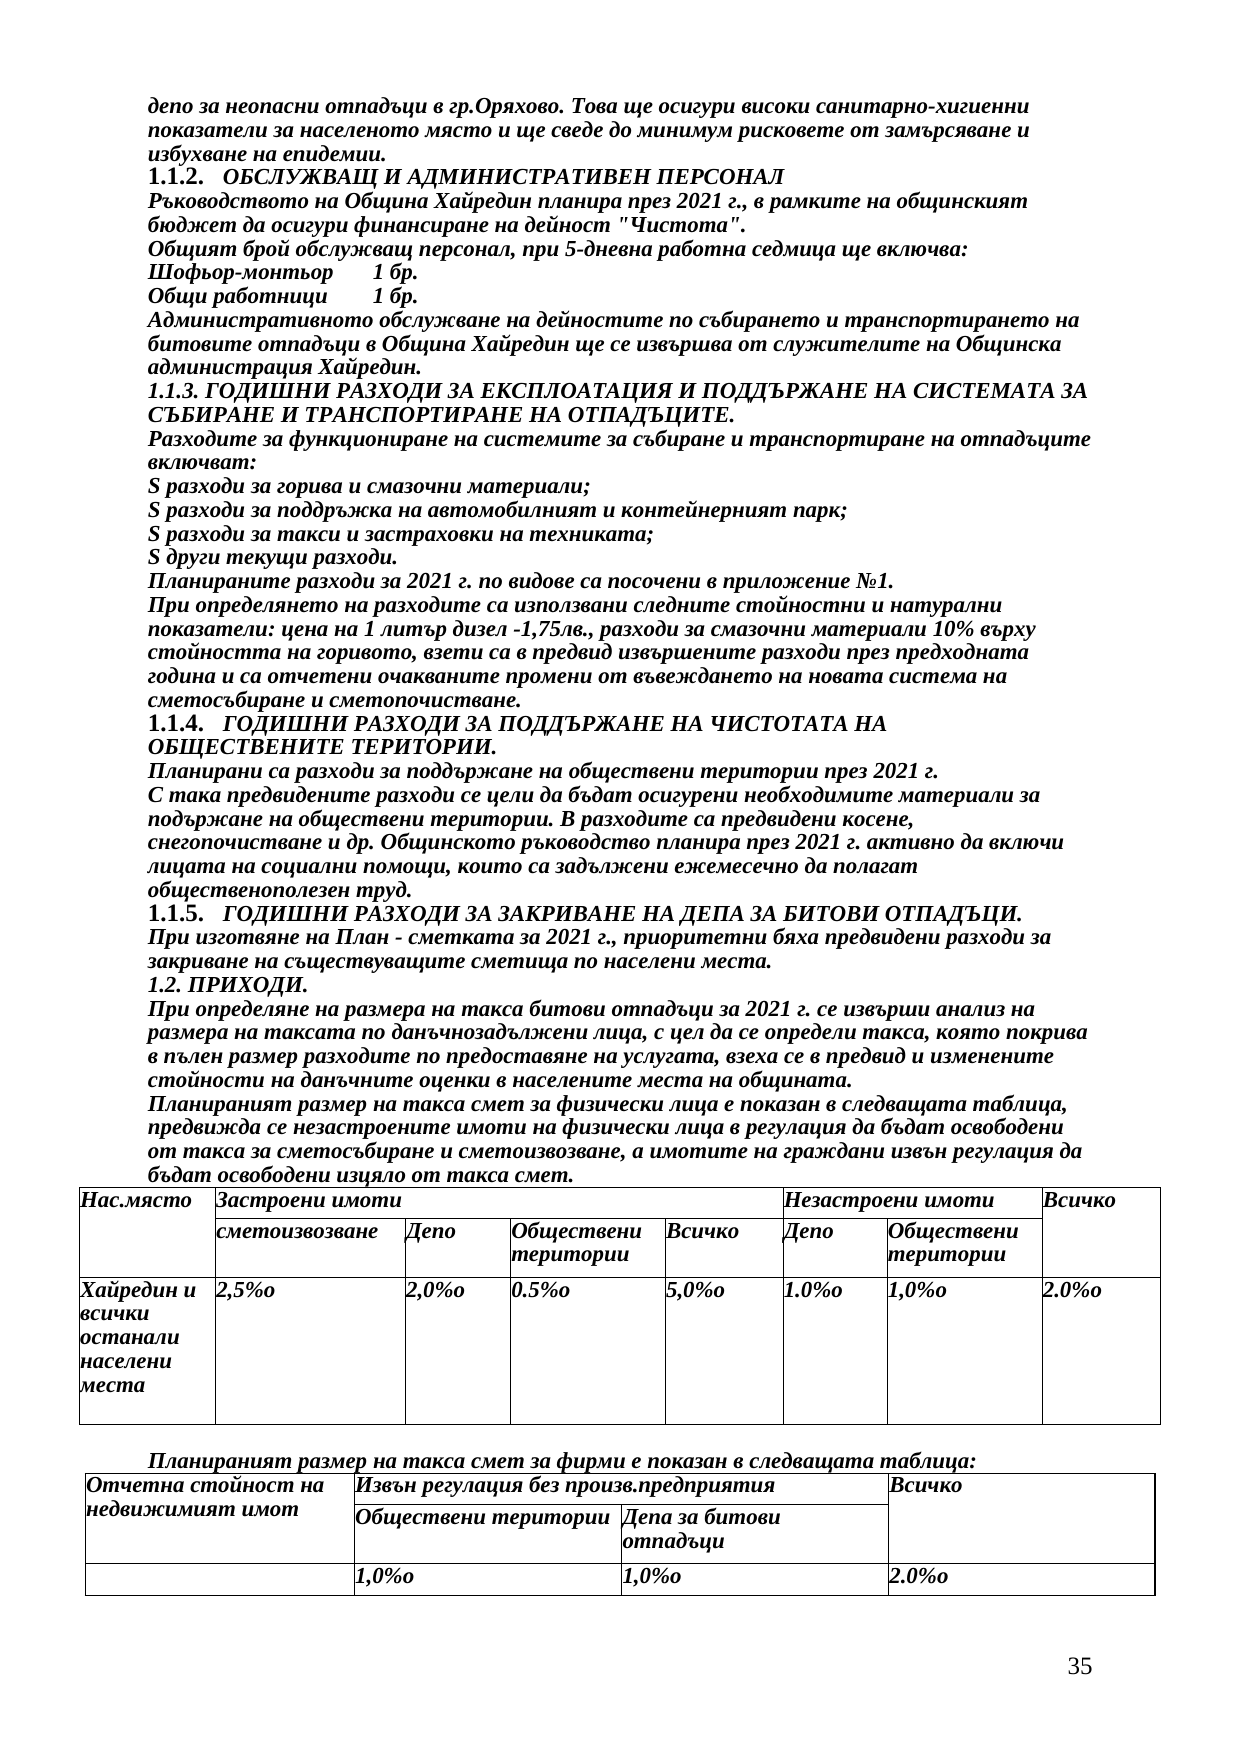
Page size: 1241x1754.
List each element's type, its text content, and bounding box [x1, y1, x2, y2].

text При определяне на размера на такса битови отпадъци за 2021 г. се извърши анализ на размера на таксата по данъчнозадължени лица, с цел да се определи такса, която покрива в пълен размер разходите по предоставяне на услугата, взеха се в предвид и изменените стойности на данъчните оценки в населените места на общината. [148, 997, 1092, 1092]
table_header Нас.място [80, 1188, 215, 1277]
table_cell Депа за битови отпадъци [622, 1505, 888, 1563]
text S разходи за горива и смазочни материали; [148, 474, 1092, 498]
table_header Извън регулация без произв.предприятия [355, 1474, 888, 1504]
text Планираните разходи за 2021 г. по видове са посочени в приложение №1. [148, 569, 1092, 593]
list ГОДИШНИ РАЗХОДИ ЗА ЗАКРИВАНЕ НА ДЕПА ЗА БИТОВИ ОТПАДЪЦИ. [148, 902, 1092, 926]
text Ръководството на Община Хайредин планира през 2021 г., в рамките на общинският бюджет да осигури финансиране на дейност "Чистота". [148, 189, 1092, 237]
text Общи работници 1 бр. [148, 284, 1092, 308]
table_header Незастроени имоти [784, 1188, 1042, 1218]
text При определянето на разходите са използвани следните стойностни и натурални показатели: цена на дизел -1,75лв., разходи за смазочни материали 10% върху стойността на горивото, взети са в предвид извършените разходи през предходната година и са отчетени очакваните промени от въвеждането на новата система на сметосъбиране и сметопочистване. [148, 593, 1092, 712]
table_cell 1,0%о [355, 1564, 621, 1595]
table_cell Всичко [666, 1219, 783, 1277]
table_cell 2.0%о [889, 1564, 1154, 1595]
text Административното обслужване на дейностите по събирането и транспортирането на битовите отпадъци в Община Хайредин ще се извършва от служителите на Общинска администрация Хайредин. [148, 308, 1092, 379]
table_cell 1,0%о [622, 1564, 888, 1595]
table_cell 1.0%о [784, 1278, 887, 1424]
table_header Всичко [889, 1474, 1154, 1563]
text S разходи за поддръжка на автомобилният и контейнерният парк; [148, 498, 1092, 522]
text S разходи за такси и застраховки на техниката; [148, 522, 1092, 546]
table_header Отчетна стойност на недвижимият имот [86, 1474, 354, 1563]
table_cell 1,0%о [888, 1278, 1042, 1424]
text 1.2. ПРИХОДИ. [148, 973, 1092, 997]
table_cell Обществени територии [888, 1219, 1042, 1277]
text С така предвидените разходи се цели да бъдат осигурени необходимите материали за подържане на обществени територии. В разходите са предвидени косене, снегопочистване и др. Общинското ръководство планира през 2021 г. активно да включи лицата на социални помощи, които са задължени ежемесечно да полагат общественополезен труд. [148, 783, 1092, 902]
table_cell 0.5%о [511, 1278, 665, 1424]
table_header Всичко [1043, 1188, 1160, 1277]
text 1.1.3. ГОДИШНИ РАЗХОДИ ЗА ЕКСПЛОАТАЦИЯ И ПОДДЪРЖАНЕ НА СИСТЕМАТА ЗА СЪБИРАНЕ И ТРАНСПОРТИРАНЕ НА ОТПАДЪЦИТЕ. [148, 379, 1092, 427]
text При изготвяне на План - сметката за 2021 г., приоритетни бяха предвидени разходи за закриване на съществуващите сметища по населени места. [148, 926, 1092, 973]
text ОБЩЕСТВЕНИТЕ ТЕРИТОРИИ. [148, 736, 1092, 759]
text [148, 94, 1092, 166]
text Планираният размер на такса смет за физически лица е показан в следващата таблица, предвижда се незастроените имоти на физически лица в регулация да бъдат освободени от такса за сметосъбиране и сметоизвозване, а имотите на граждани извън регулация да бъдат освободени изцяло от такса смет. [148, 1092, 1092, 1187]
table_cell сметоизвозване [216, 1219, 405, 1277]
list ГОДИШНИ РАЗХОДИ ЗА ПОДДЪРЖАНЕ НА ЧИСТОТАТА НА [148, 712, 1092, 736]
text Общият брой обслужващ персонал, при 5-дневна работна седмица ще включва: [148, 237, 1092, 261]
table_cell Депо [784, 1219, 887, 1277]
table_header Застроени имоти [216, 1188, 783, 1218]
text Планираният размер на такса смет за фирми е показан в следващата таблица: [148, 1449, 1092, 1473]
table_cell 5,0%о [666, 1278, 783, 1424]
table_cell Депо [406, 1219, 510, 1277]
table_cell 2.0%о [1043, 1278, 1160, 1424]
table_cell Обществени територии [511, 1219, 665, 1277]
text Разходите за функциониране на системите за събиране и транспортиране на отпадъците включват: [148, 427, 1092, 474]
text Планирани са разходи за поддържане на обществени територии през 2021 г. [148, 759, 1092, 783]
table_cell 2,5%о [216, 1278, 405, 1424]
table_cell Обществени територии [355, 1505, 621, 1563]
text S други текущи разходи. [148, 546, 1092, 569]
table_cell 2,0%о [406, 1278, 510, 1424]
table_cell [86, 1564, 354, 1595]
table_cell Хайредин и всички останали населени места [80, 1278, 215, 1424]
list ОБСЛУЖВАЩ И АДМИНИСТРАТИВЕН ПЕРСОНАЛ [148, 166, 1092, 189]
text Шофьор-монтьор 1 бр. [148, 261, 1092, 284]
